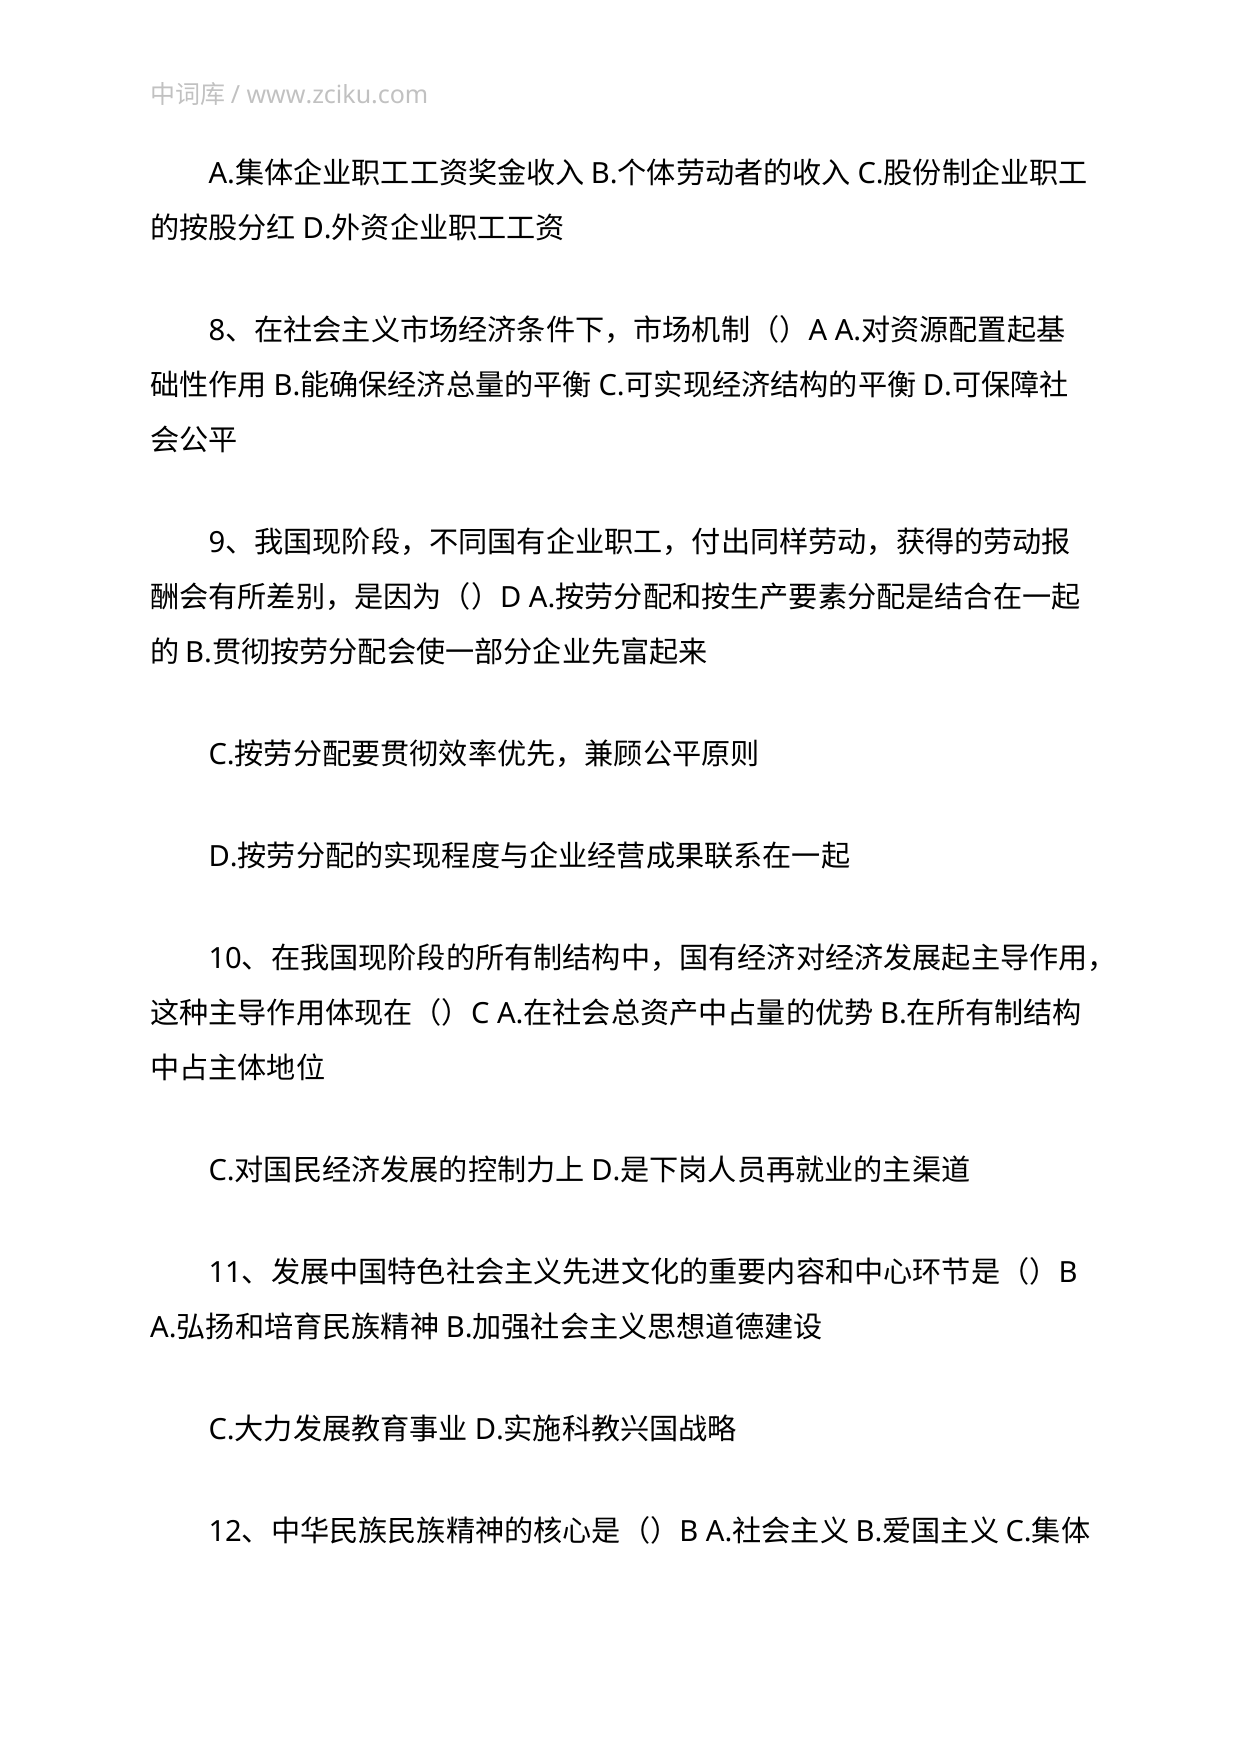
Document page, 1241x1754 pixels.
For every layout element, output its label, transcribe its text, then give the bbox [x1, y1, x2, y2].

text 8、在社会主义市场经济条件下，市场机制（）A A.对资源配置起基础性作用 B.能确保经济总量的平衡 C.可实现经济结构的平衡 D.可保障社会公平 [150, 307, 1090, 459]
text C.按劳分配要贯彻效率优先，兼顾公平原则 [150, 731, 1090, 773]
text 11、发展中国特色社会主义先进文化的重要内容和中心环节是（）B A.弘扬和培育民族精神 B.加强社会主义思想道德建设 [150, 1248, 1090, 1346]
text C.对国民经济发展的控制力上 D.是下岗人员再就业的主渠道 [150, 1146, 1090, 1189]
text 9、我国现阶段，不同国有企业职工，付出同样劳动，获得的劳动报酬会有所差别，是因为（）D A.按劳分配和按生产要素分配是结合在一起的B.贯彻按劳分配会使一部分企业先富起来 [150, 519, 1090, 671]
text D.按劳分配的实现程度与企业经营成果联系在一起 [150, 833, 1090, 875]
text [150, 1507, 1090, 1550]
text A.集体企业职工工资奖金收入B.个体劳动者的收入 C.股份制企业职工的按股分红 D.外资企业职工工资 [150, 150, 1090, 247]
text 10、在我国现阶段的所有制结构中，国有经济对经济发展起主导作用，这种主导作用体现在（）C A.在社会总资产中占量的优势 B.在所有制结构中占主体地位 [150, 935, 1090, 1087]
text C.大力发展教育事业 D.实施科教兴国战略 [150, 1405, 1090, 1448]
